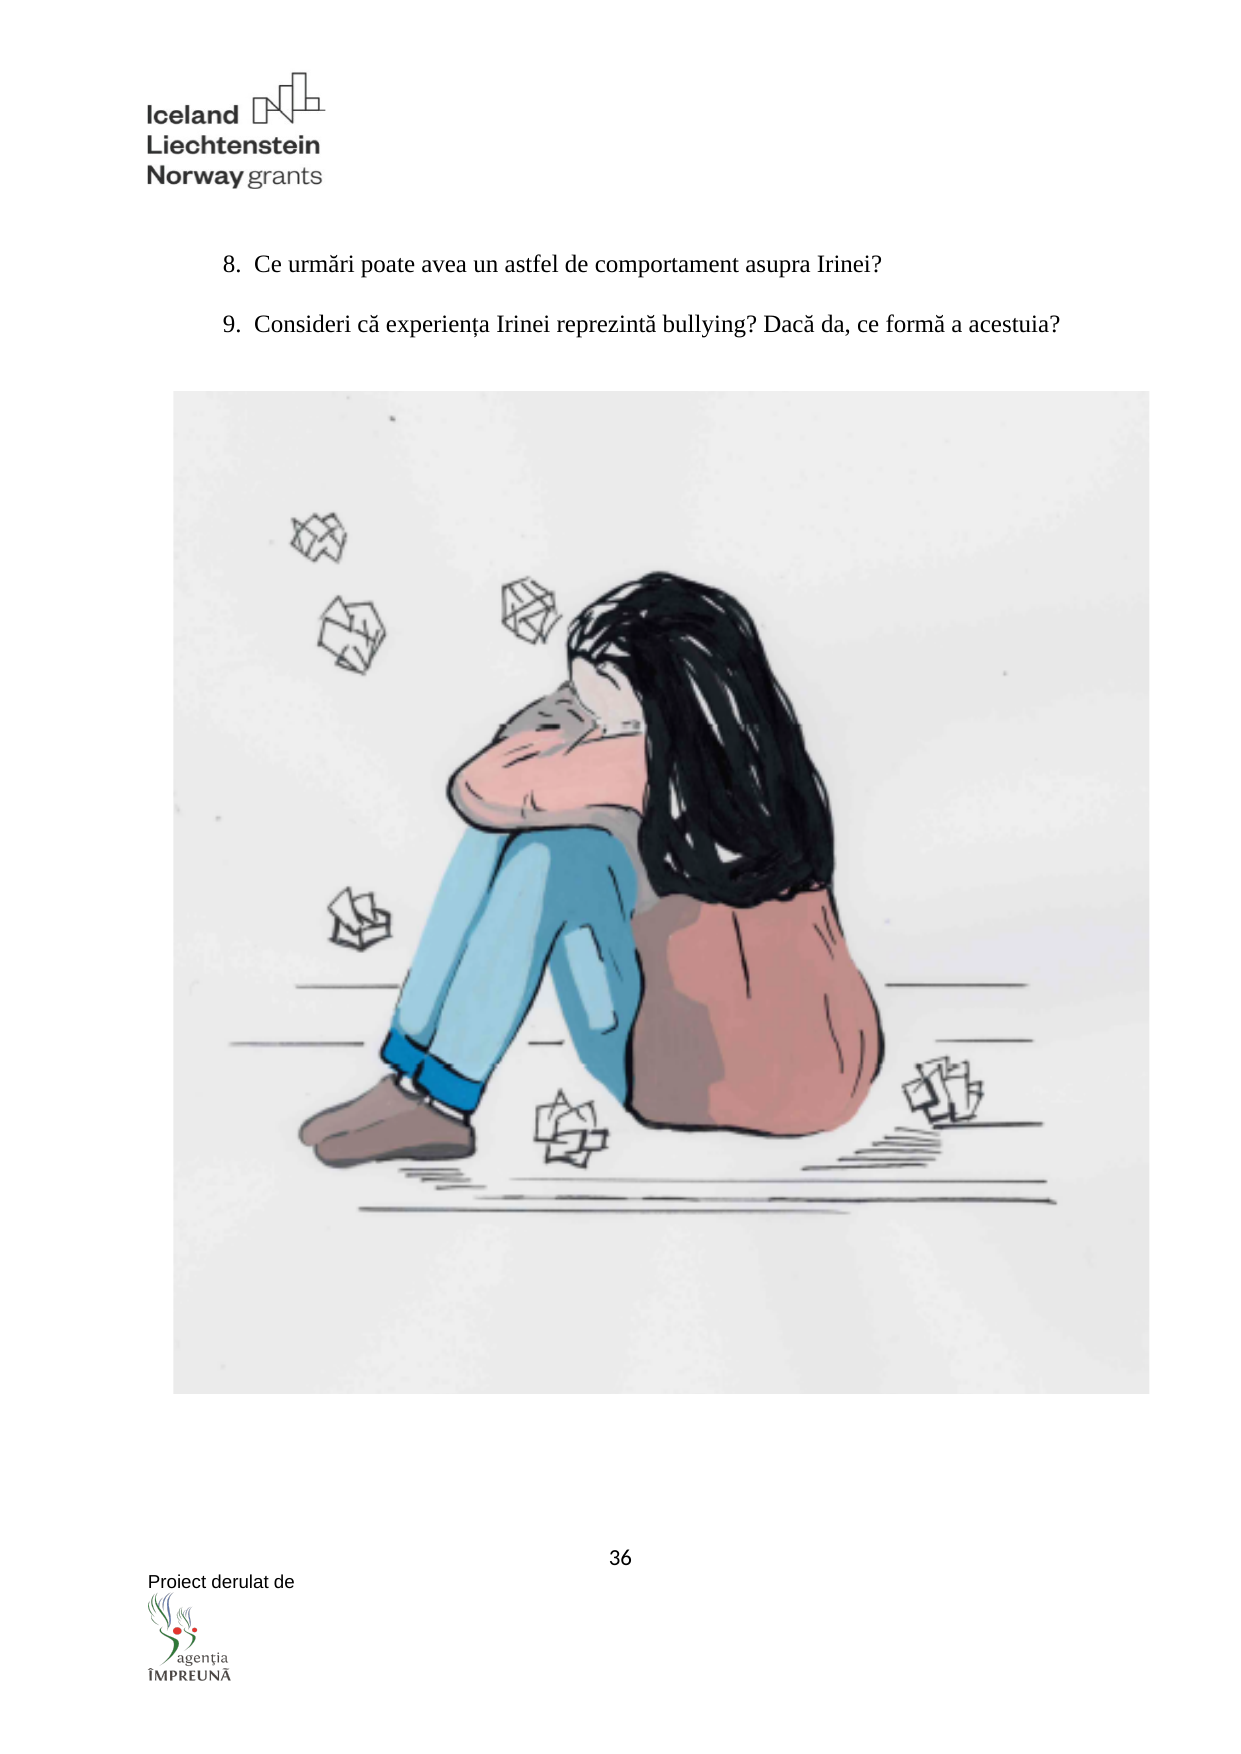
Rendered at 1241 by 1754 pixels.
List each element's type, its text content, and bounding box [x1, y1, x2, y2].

picture [147, 1592, 231, 1681]
text 9. Consideri că experiența Irinei reprezintă bullying? Dacă da, ce formă a acestuia? [223, 309, 1093, 337]
text 8. Ce urmări poate avea un astfel de comportament asupra Irinei? [223, 249, 1093, 278]
picture [147, 65, 326, 189]
